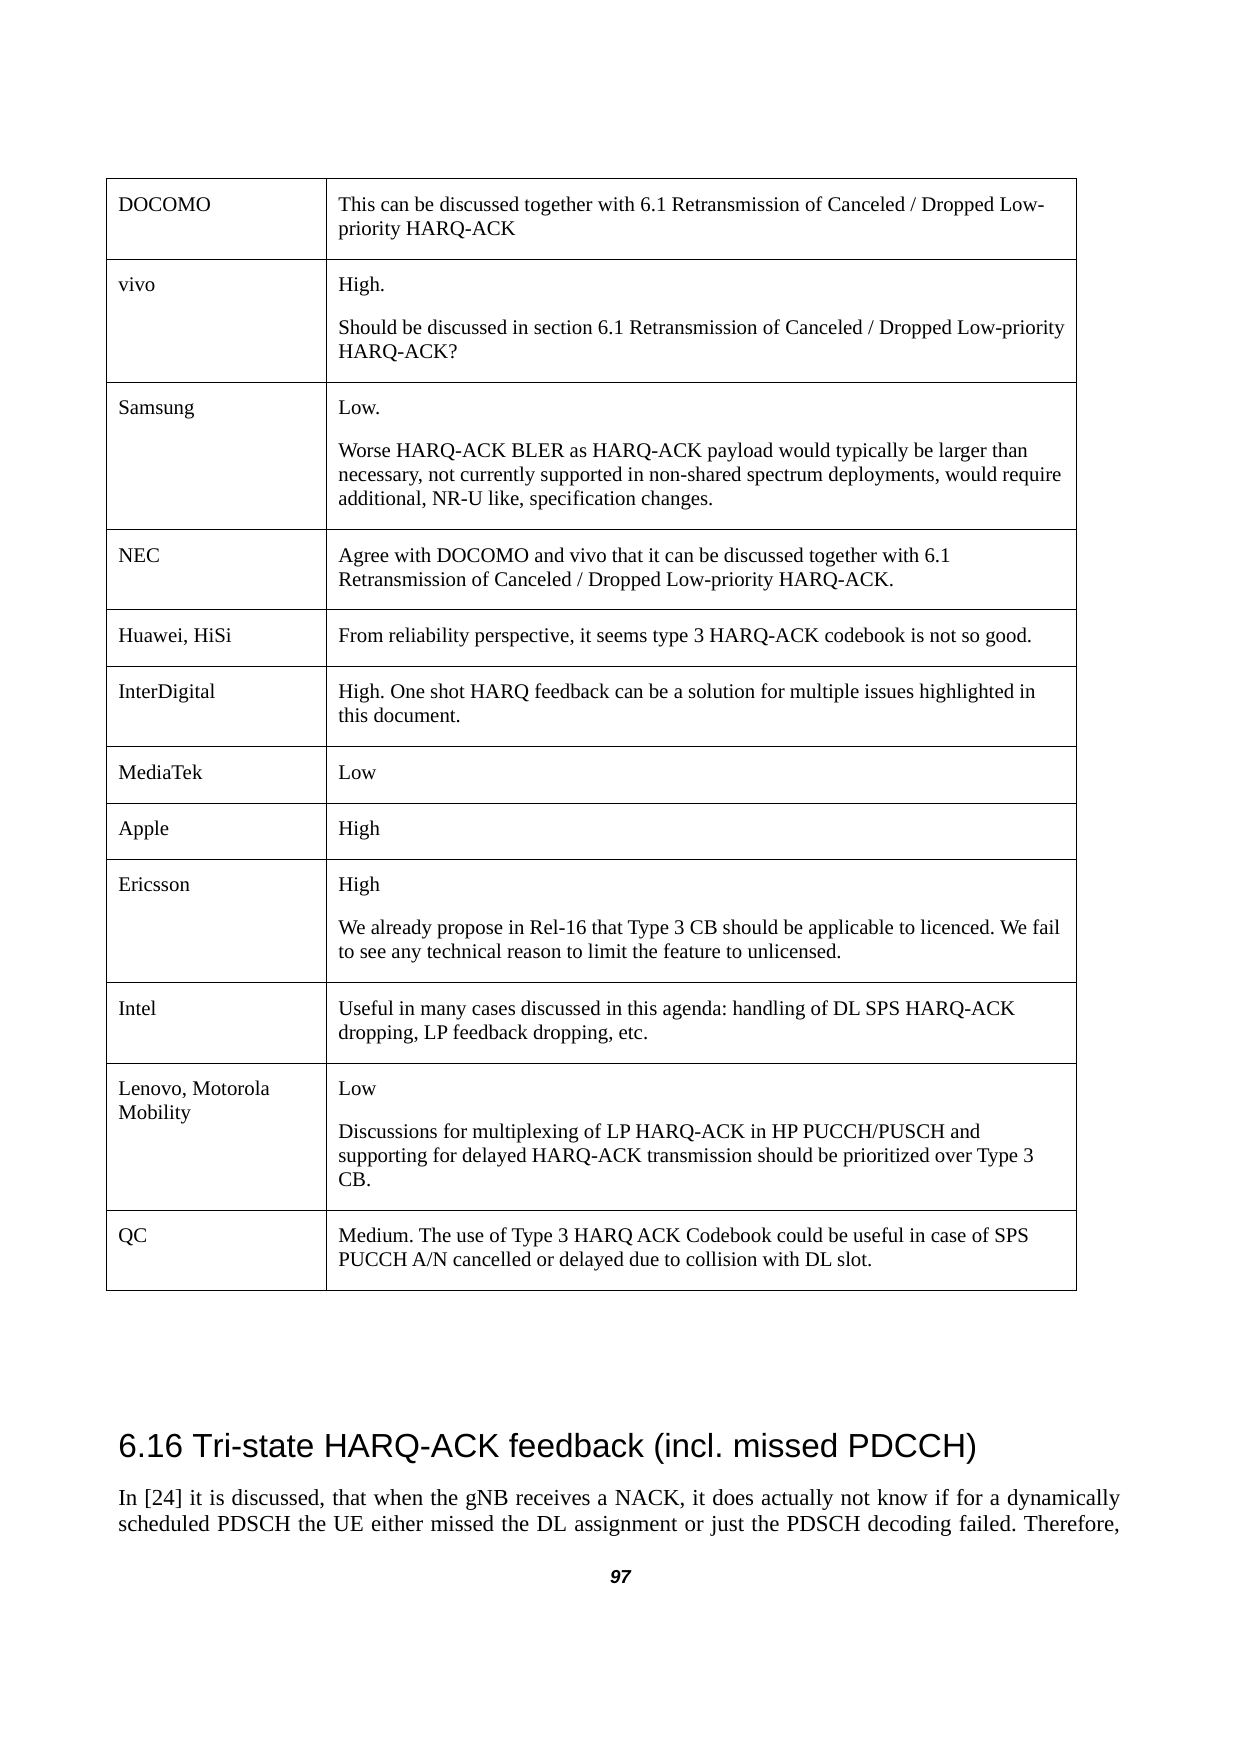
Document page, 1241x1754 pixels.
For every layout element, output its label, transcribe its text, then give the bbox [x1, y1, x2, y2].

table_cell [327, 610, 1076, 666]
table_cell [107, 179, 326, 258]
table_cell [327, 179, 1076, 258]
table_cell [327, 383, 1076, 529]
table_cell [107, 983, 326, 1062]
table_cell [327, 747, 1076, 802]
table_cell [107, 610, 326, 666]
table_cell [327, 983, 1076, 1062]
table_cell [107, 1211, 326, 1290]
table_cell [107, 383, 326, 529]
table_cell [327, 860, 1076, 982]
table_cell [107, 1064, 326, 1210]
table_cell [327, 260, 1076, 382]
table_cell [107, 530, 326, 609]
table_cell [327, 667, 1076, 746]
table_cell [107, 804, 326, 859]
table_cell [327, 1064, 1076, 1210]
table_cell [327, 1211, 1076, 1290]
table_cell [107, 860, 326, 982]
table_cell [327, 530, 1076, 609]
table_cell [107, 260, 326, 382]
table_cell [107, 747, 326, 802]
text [118, 1484, 1122, 1536]
subtitle 6.16 Tri-state HARQ-ACK feedback (incl. missed PDCCH) [118, 1427, 1122, 1465]
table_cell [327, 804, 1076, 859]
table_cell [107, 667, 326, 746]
